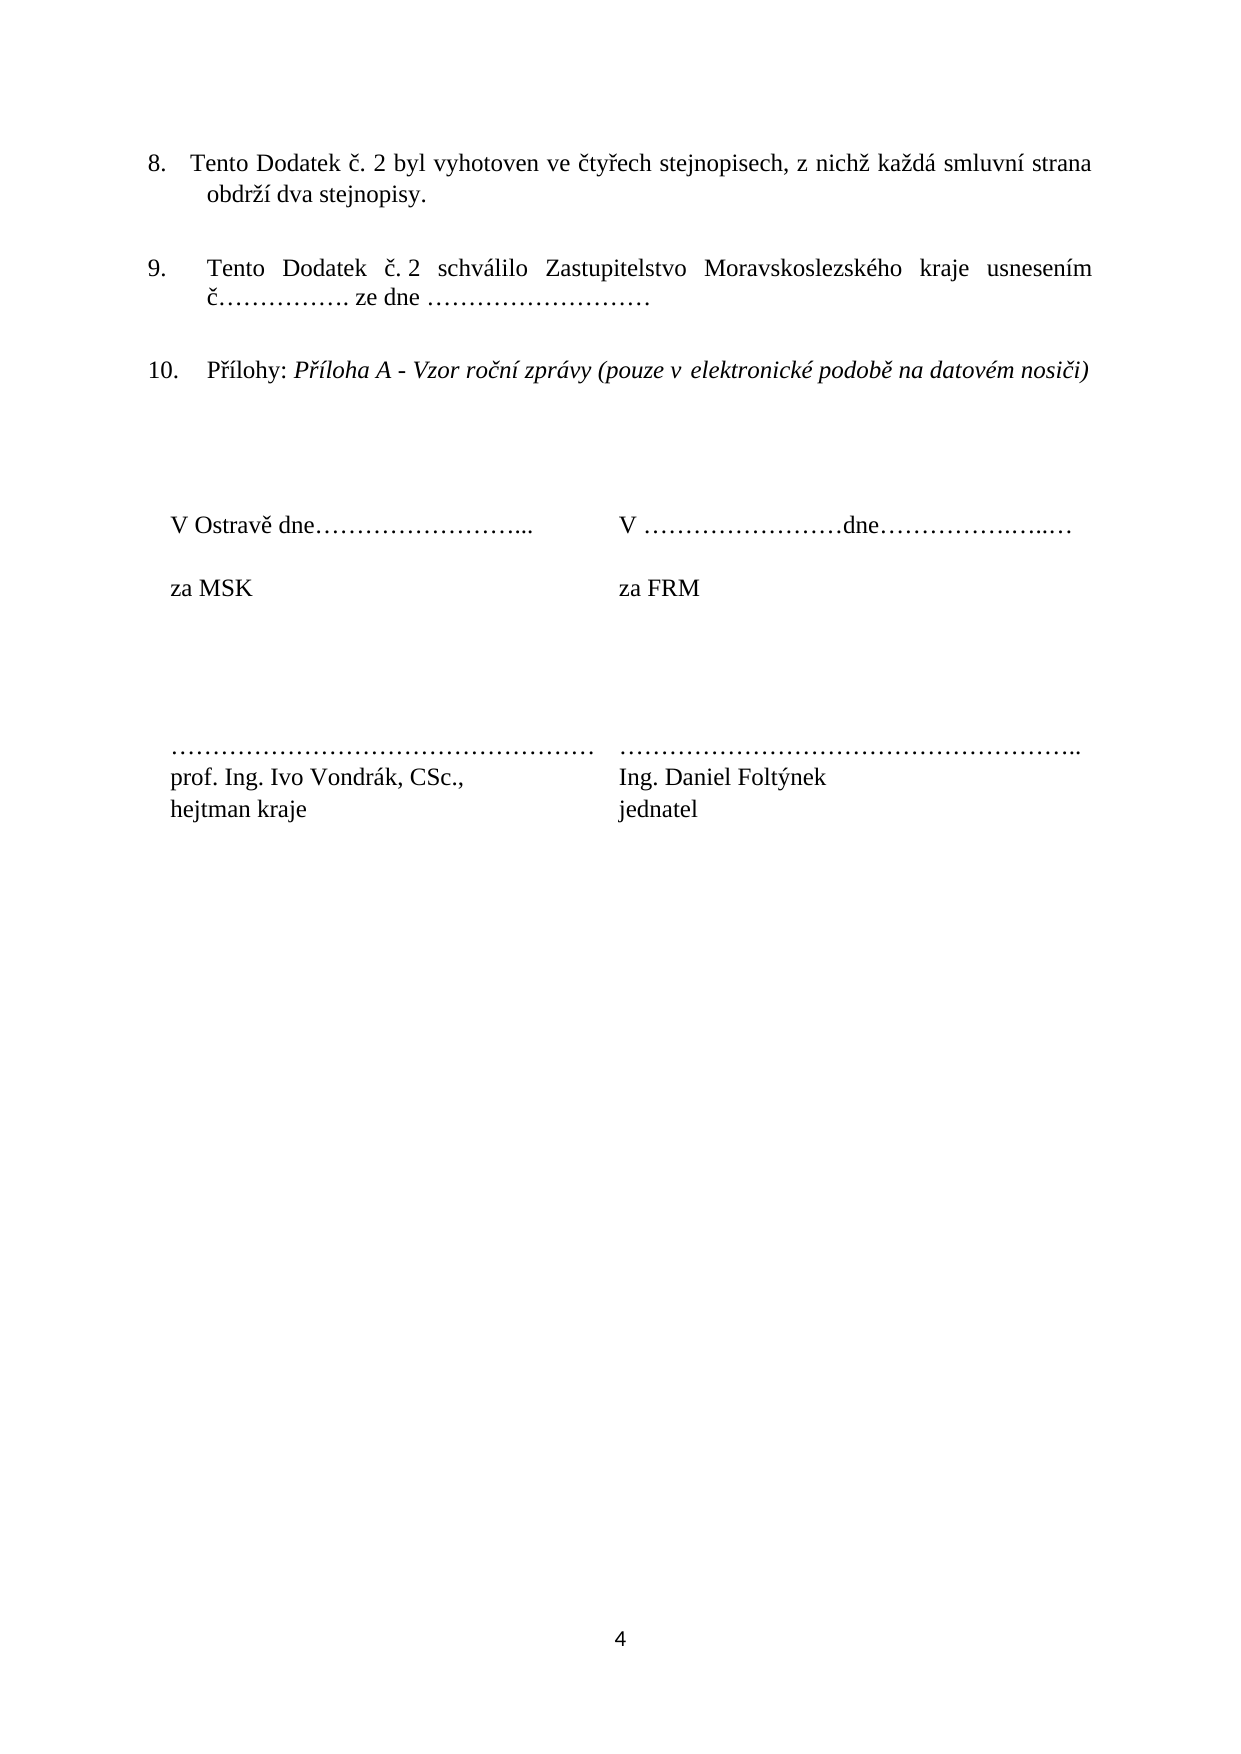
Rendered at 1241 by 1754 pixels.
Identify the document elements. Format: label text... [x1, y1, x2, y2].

table_cell za FRM [608, 573, 1093, 636]
table_cell prof. Ing. Ivo Vondrák, CSc., hejtman kraje [159, 762, 607, 825]
list Tento Dodatek č. 2 byl vyhotoven ve čtyřech stejnopisech, z nichž každá smluvní strana obdrží dva stejnopisy. [148, 148, 1093, 208]
table_header V ……………………dne…………….…..… [608, 510, 1093, 573]
table_cell …………………………………………… [159, 636, 607, 762]
table_cell ……………………………………………….. [608, 636, 1093, 762]
table_cell za MSK [159, 573, 607, 636]
list Přílohy: Příloha A - Vzor roční zprávy (pouze v elektronické podobě na datovém nosiči) [148, 355, 1093, 384]
table_header V Ostravě dne……………………... [159, 510, 607, 573]
list Tento Dodatek č. 2 schválilo Zastupitelstvo Moravskoslezského kraje usnesením č……………. ze dne ……………………… [148, 253, 1093, 311]
table_cell Ing. Daniel Foltýnek jednatel [608, 762, 1093, 825]
